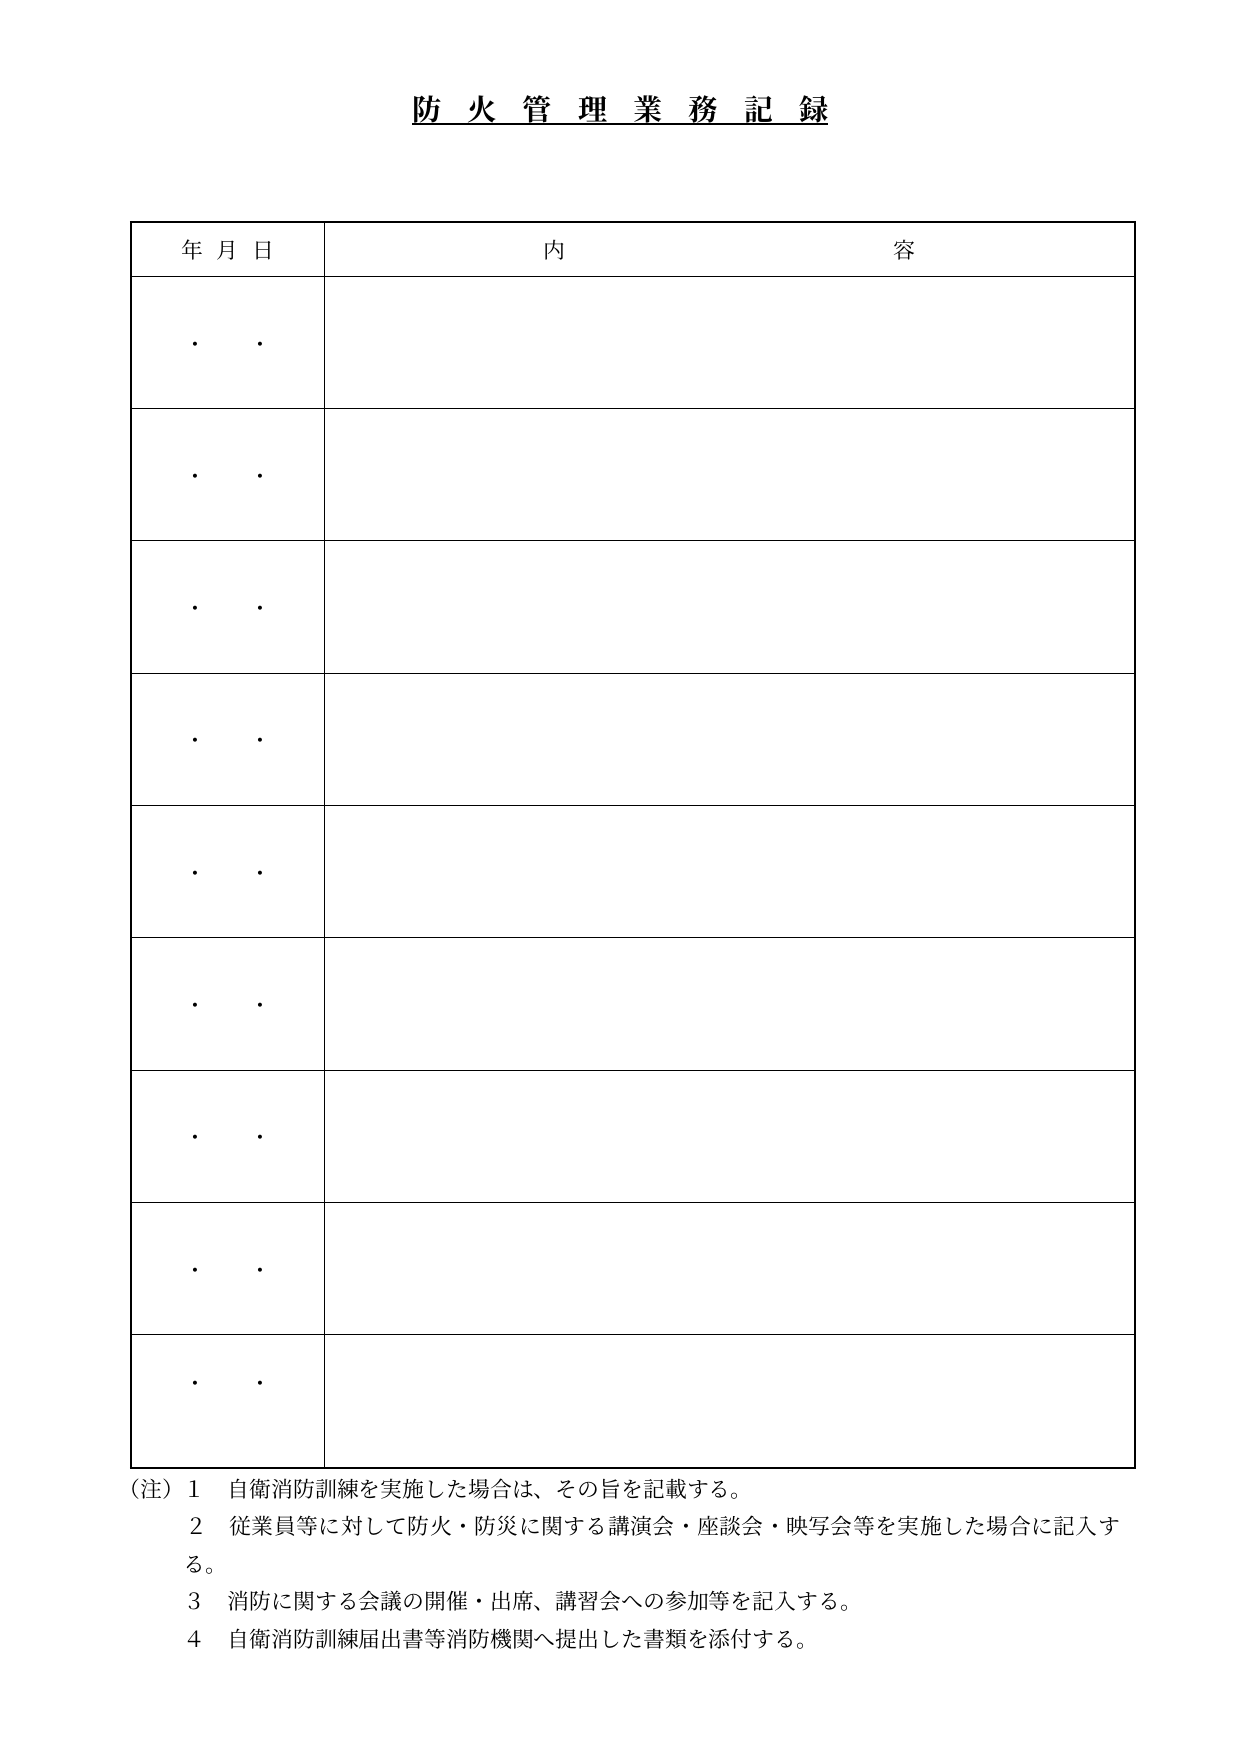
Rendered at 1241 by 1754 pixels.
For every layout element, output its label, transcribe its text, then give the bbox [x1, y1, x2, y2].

table_header 内 容 [325, 223, 1134, 276]
table_cell ・ ・ [132, 1203, 324, 1334]
table_cell ・ ・ [132, 674, 324, 805]
table_cell [325, 1203, 1134, 1334]
table_cell ・ ・ [132, 1071, 324, 1202]
table_cell ・ ・ [132, 938, 324, 1069]
table_cell ・ ・ [132, 806, 324, 937]
table_cell [325, 674, 1134, 805]
text ４ 自衛消防訓練届出書等消防機関へ提出した書類を添付する。 [118, 1619, 1122, 1656]
table_cell ・ ・ [132, 277, 324, 408]
table_cell ・ ・ [132, 541, 324, 673]
text ２ 従業員等に対して防火・防災に関する講演会・座談会・映写会等を実施した場合に記入する。 [118, 1506, 1122, 1581]
table_cell [325, 409, 1134, 540]
table_cell ・ ・ [132, 409, 324, 540]
table_cell [325, 1335, 1134, 1467]
table_cell [325, 806, 1134, 937]
table_cell [325, 938, 1134, 1069]
text ３ 消防に関する会議の開催・出席、講習会への参加等を記入する。 [118, 1581, 1122, 1619]
text （注）１ 自衛消防訓練を実施した場合は、その旨を記載する。 [118, 1469, 1122, 1506]
table_header 年月日 [132, 223, 324, 276]
table_cell [325, 1071, 1134, 1202]
text 防火管理業務記録 [118, 71, 1122, 146]
table_cell ・ ・ [132, 1335, 324, 1467]
table_cell [325, 541, 1134, 673]
table_cell [325, 277, 1134, 408]
